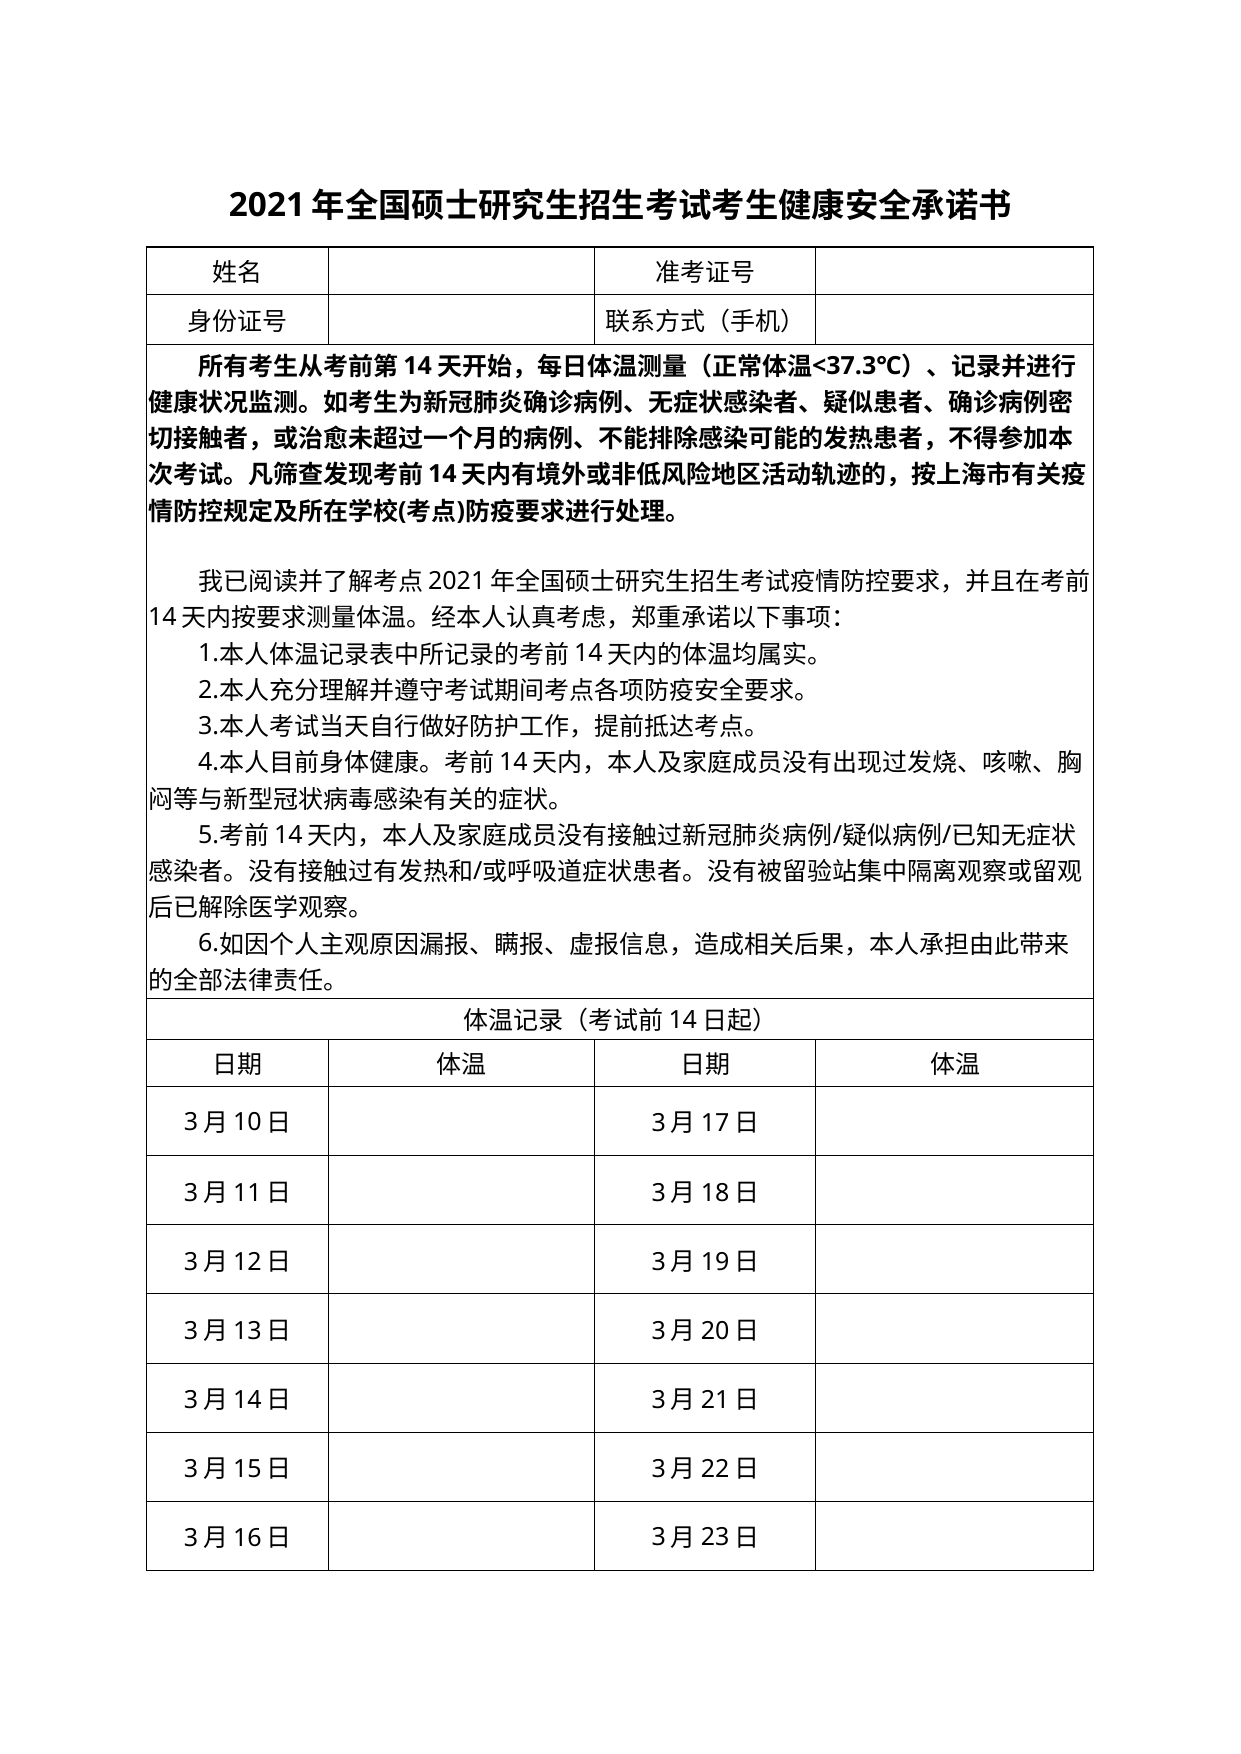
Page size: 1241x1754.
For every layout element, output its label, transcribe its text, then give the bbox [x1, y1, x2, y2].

table_header 2021年全国硕士研究生招生考试考生健康安全承诺书 [144, 162, 1096, 245]
